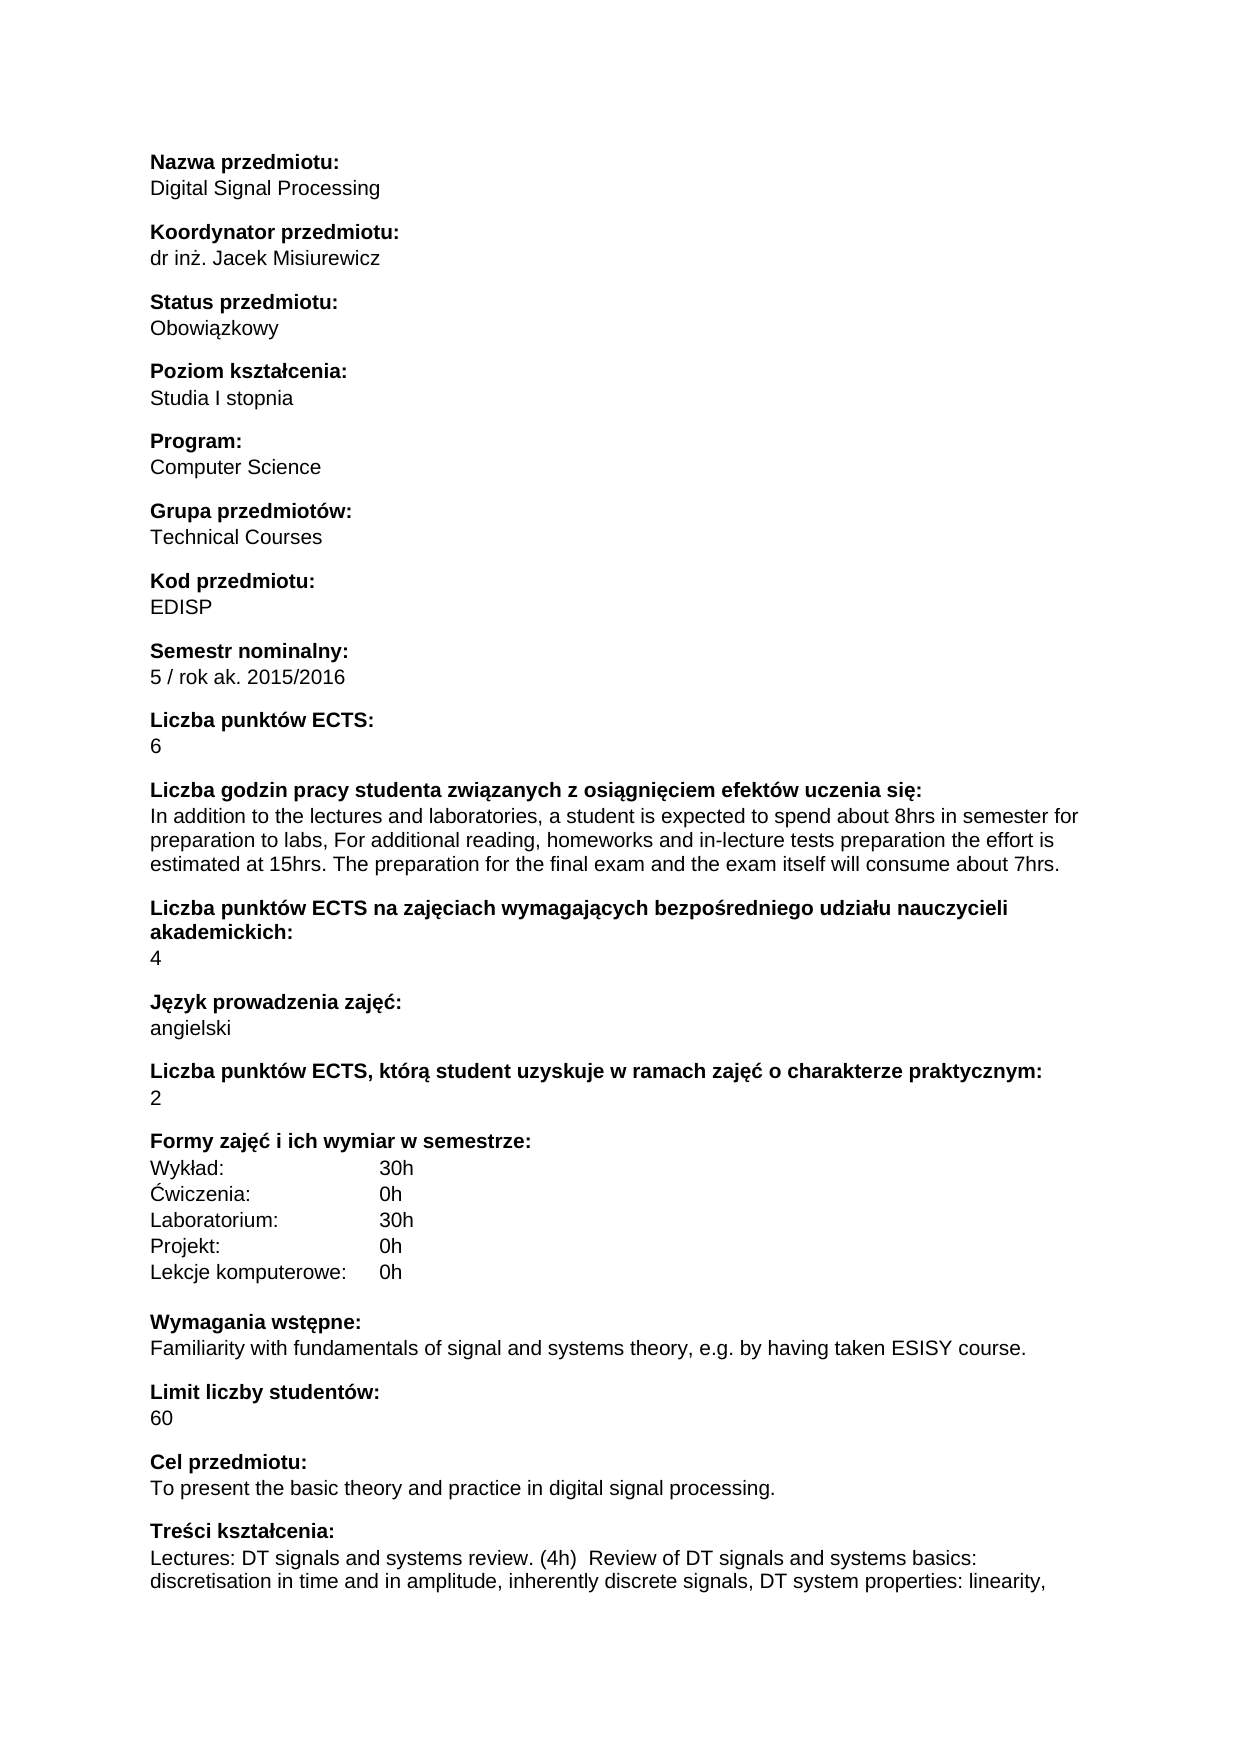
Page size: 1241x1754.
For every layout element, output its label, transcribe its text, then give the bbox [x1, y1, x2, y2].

text Technical Courses [150, 525, 1090, 549]
text Status przedmiotu: [150, 289, 1090, 313]
text 6 [150, 734, 1090, 758]
table_cell 0h [369, 1232, 597, 1258]
table_cell 0h [369, 1258, 597, 1284]
text Poziom kształcenia: [150, 359, 1090, 383]
text dr inż. Jacek Misiurewicz [150, 246, 1090, 270]
text Język prowadzenia zajęć: [150, 989, 1090, 1013]
text Treści kształcenia: [150, 1519, 1090, 1543]
text Formy zajęć i ich wymiar w semestrze: [150, 1129, 1090, 1153]
table_header 30h [369, 1156, 597, 1180]
table_cell Ćwiczenia: [140, 1182, 367, 1206]
text Wymagania wstępne: [150, 1310, 1090, 1334]
text 4 [150, 946, 1090, 970]
text Obowiązkowy [150, 316, 1090, 339]
text Liczba godzin pracy studenta związanych z osiągnięciem efektów uczenia się: [150, 778, 1090, 802]
table_cell Laboratorium: [140, 1208, 367, 1232]
text angielski [150, 1016, 1090, 1039]
text Liczba punktów ECTS: [150, 708, 1090, 732]
text Koordynator przedmiotu: [150, 220, 1090, 244]
text Nazwa przedmiotu: [150, 150, 1090, 174]
table_header Wykład: [140, 1156, 367, 1180]
text Liczba punktów ECTS na zajęciach wymagających bezpośredniego udziału nauczycieli akademickich: [150, 896, 1090, 944]
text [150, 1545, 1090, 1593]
text Digital Signal Processing [150, 176, 1090, 200]
table_cell 0h [369, 1180, 597, 1206]
text Kod przedmiotu: [150, 569, 1090, 593]
text 5 / rok ak. 2015/2016 [150, 664, 1090, 688]
table_cell Projekt: [140, 1234, 367, 1258]
table_cell 30h [369, 1206, 597, 1232]
text 2 [150, 1085, 1090, 1109]
text 60 [150, 1406, 1090, 1430]
text Limit liczby studentów: [150, 1380, 1090, 1404]
text Liczba punktów ECTS, którą student uzyskuje w ramach zajęć o charakterze praktycznym: [150, 1059, 1090, 1083]
text Semestr nominalny: [150, 638, 1090, 662]
text Program: [150, 429, 1090, 453]
text To present the basic theory and practice in digital signal processing. [150, 1476, 1090, 1499]
text Grupa przedmiotów: [150, 499, 1090, 523]
table_cell Lekcje komputerowe: [140, 1260, 367, 1284]
text Familiarity with fundamentals of signal and systems theory, e.g. by having taken ESISY course. [150, 1336, 1090, 1360]
text Studia I stopnia [150, 385, 1090, 409]
text EDISP [150, 595, 1090, 619]
text Cel przedmiotu: [150, 1449, 1090, 1473]
text In addition to the lectures and laboratories, a student is expected to spend about 8hrs in semester for preparation to labs, For additional reading, homeworks and in-lecture tests preparation the effort is estimated at 15hrs. The preparation for the final exam and the exam itself will consume about 7hrs. [150, 804, 1090, 876]
text Computer Science [150, 455, 1090, 479]
